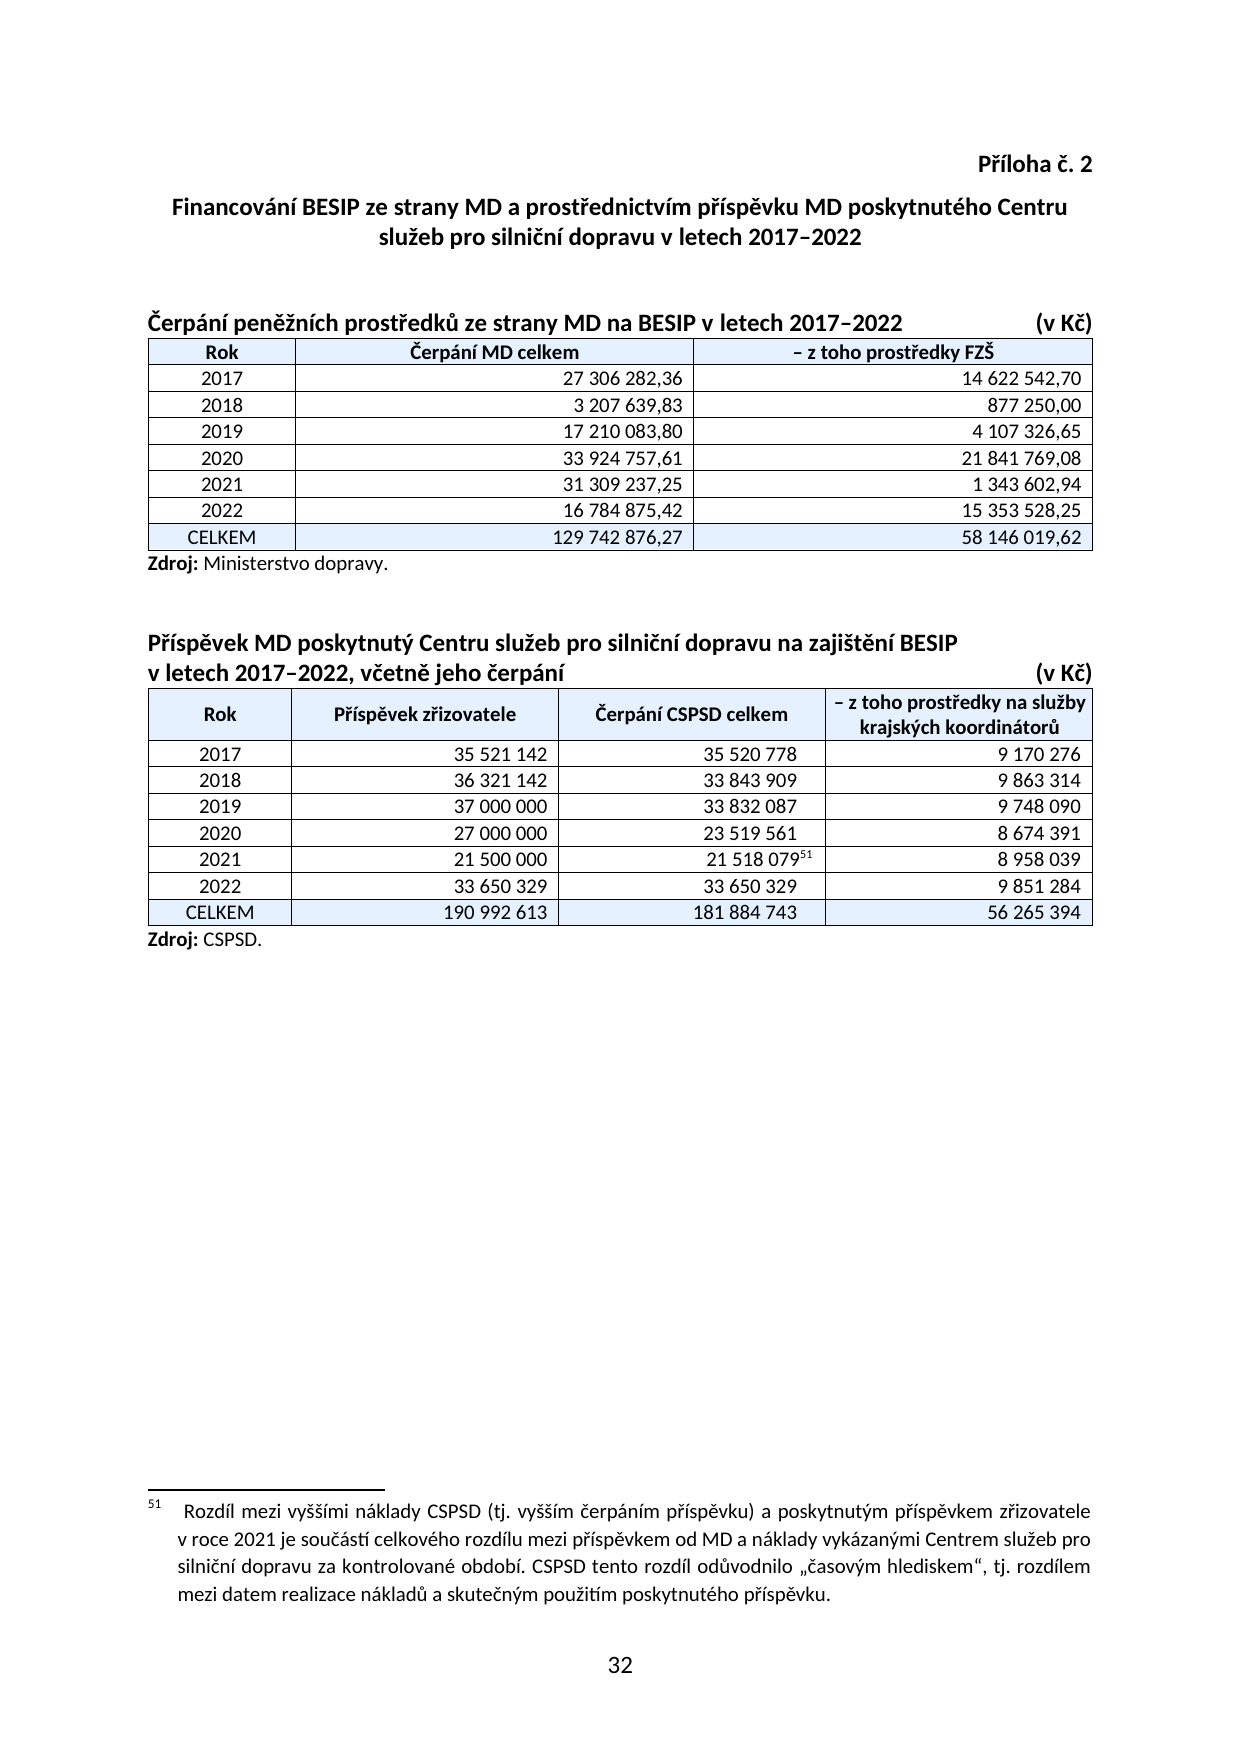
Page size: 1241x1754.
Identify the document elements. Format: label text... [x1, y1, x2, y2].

table_cell 27 000 000 [292, 820, 558, 846]
table_cell 9 748 090 [826, 794, 1092, 819]
table_cell 56 265 394 [826, 900, 1092, 925]
table_cell 35 520 778 [559, 741, 825, 766]
table_cell CELKEM [149, 524, 295, 549]
table_cell 15 353 528,25 [694, 498, 1092, 523]
table_cell 190 992 613 [292, 900, 558, 925]
table_cell CELKEM [149, 900, 291, 925]
table_header Čerpání CSPSD celkem [559, 689, 825, 740]
table_cell 16 784 875,42 [296, 498, 693, 523]
table_cell 31 309 237,25 [296, 471, 693, 497]
subtitle Příloha č. 2 [148, 148, 1092, 178]
table_cell 8 958 039 [826, 847, 1092, 872]
table_header Čerpání MD celkem [296, 339, 693, 364]
table_cell 2018 [149, 392, 295, 417]
table_cell 21 841 769,08 [694, 445, 1092, 470]
table_cell 33 832 087 [559, 794, 825, 819]
text Zdroj: Ministerstvo dopravy. [148, 551, 1092, 576]
table_cell 877 250,00 [694, 392, 1092, 417]
table_cell 33 924 757,61 [296, 445, 693, 470]
table_cell 2022 [149, 873, 291, 898]
table_cell 2017 [149, 365, 295, 391]
table_cell 4 107 326,65 [694, 418, 1092, 444]
table_cell 33 650 329 [559, 873, 825, 898]
table_cell 33 843 909 [559, 767, 825, 793]
table_cell 21 518 079 [559, 847, 825, 872]
table_cell 3 207 639,83 [296, 392, 693, 417]
table_cell 2017 [149, 741, 291, 766]
table_cell 37 000 000 [292, 794, 558, 819]
table_cell 2020 [149, 820, 291, 846]
table_cell 33 650 329 [292, 873, 558, 898]
table_cell 1 343 602,94 [694, 471, 1092, 497]
table_cell 21 500 000 [292, 847, 558, 872]
table_cell 9 851 284 [826, 873, 1092, 898]
table_cell 2018 [149, 767, 291, 793]
text Zdroj: CSPSD. [148, 926, 1092, 951]
text Příspěvek MD poskytnutý Centru služeb pro silniční dopravu na zajištění BESIP [148, 627, 1093, 657]
table_cell 2021 [149, 471, 295, 497]
table_header Rok [149, 689, 291, 740]
table_cell 2020 [149, 445, 295, 470]
table_header Rok [149, 339, 295, 364]
table_cell 14 622 542,70 [694, 365, 1092, 391]
table_cell 58 146 019,62 [694, 524, 1092, 549]
table_cell 9 170 276 [826, 741, 1092, 766]
table_header – z toho prostředky FZŠ [694, 339, 1092, 364]
text v letech 2017–2022, včetně jeho čerpání (v Kč) [148, 657, 1093, 688]
table_cell 8 674 391 [826, 820, 1092, 846]
table_cell 2019 [149, 418, 295, 444]
table_cell 2019 [149, 794, 291, 819]
table_cell 181 884 743 [559, 900, 825, 925]
table_header – z toho prostředky na služby krajských koordinátorů [826, 689, 1092, 740]
table_cell 23 519 561 [559, 820, 825, 846]
table_cell 27 306 282,36 [296, 365, 693, 391]
text Financování BESIP ze strany MD a prostřednictvím příspěvku MD poskytnutého Centru služeb pro silniční dopravu v letech 2017–2022 [148, 191, 1092, 252]
table_header Příspěvek zřizovatele [292, 689, 558, 740]
table_cell 129 742 876,27 [296, 524, 693, 549]
text Čerpání peněžních prostředků ze strany MD na BESIP v letech 2017–2022 (v Kč) [148, 307, 1092, 338]
table_cell 17 210 083,80 [296, 418, 693, 444]
table_cell 2021 [149, 847, 291, 872]
table_cell 9 863 314 [826, 767, 1092, 793]
table_cell 35 521 142 [292, 741, 558, 766]
table_cell 2022 [149, 498, 295, 523]
table_cell 36 321 142 [292, 767, 558, 793]
